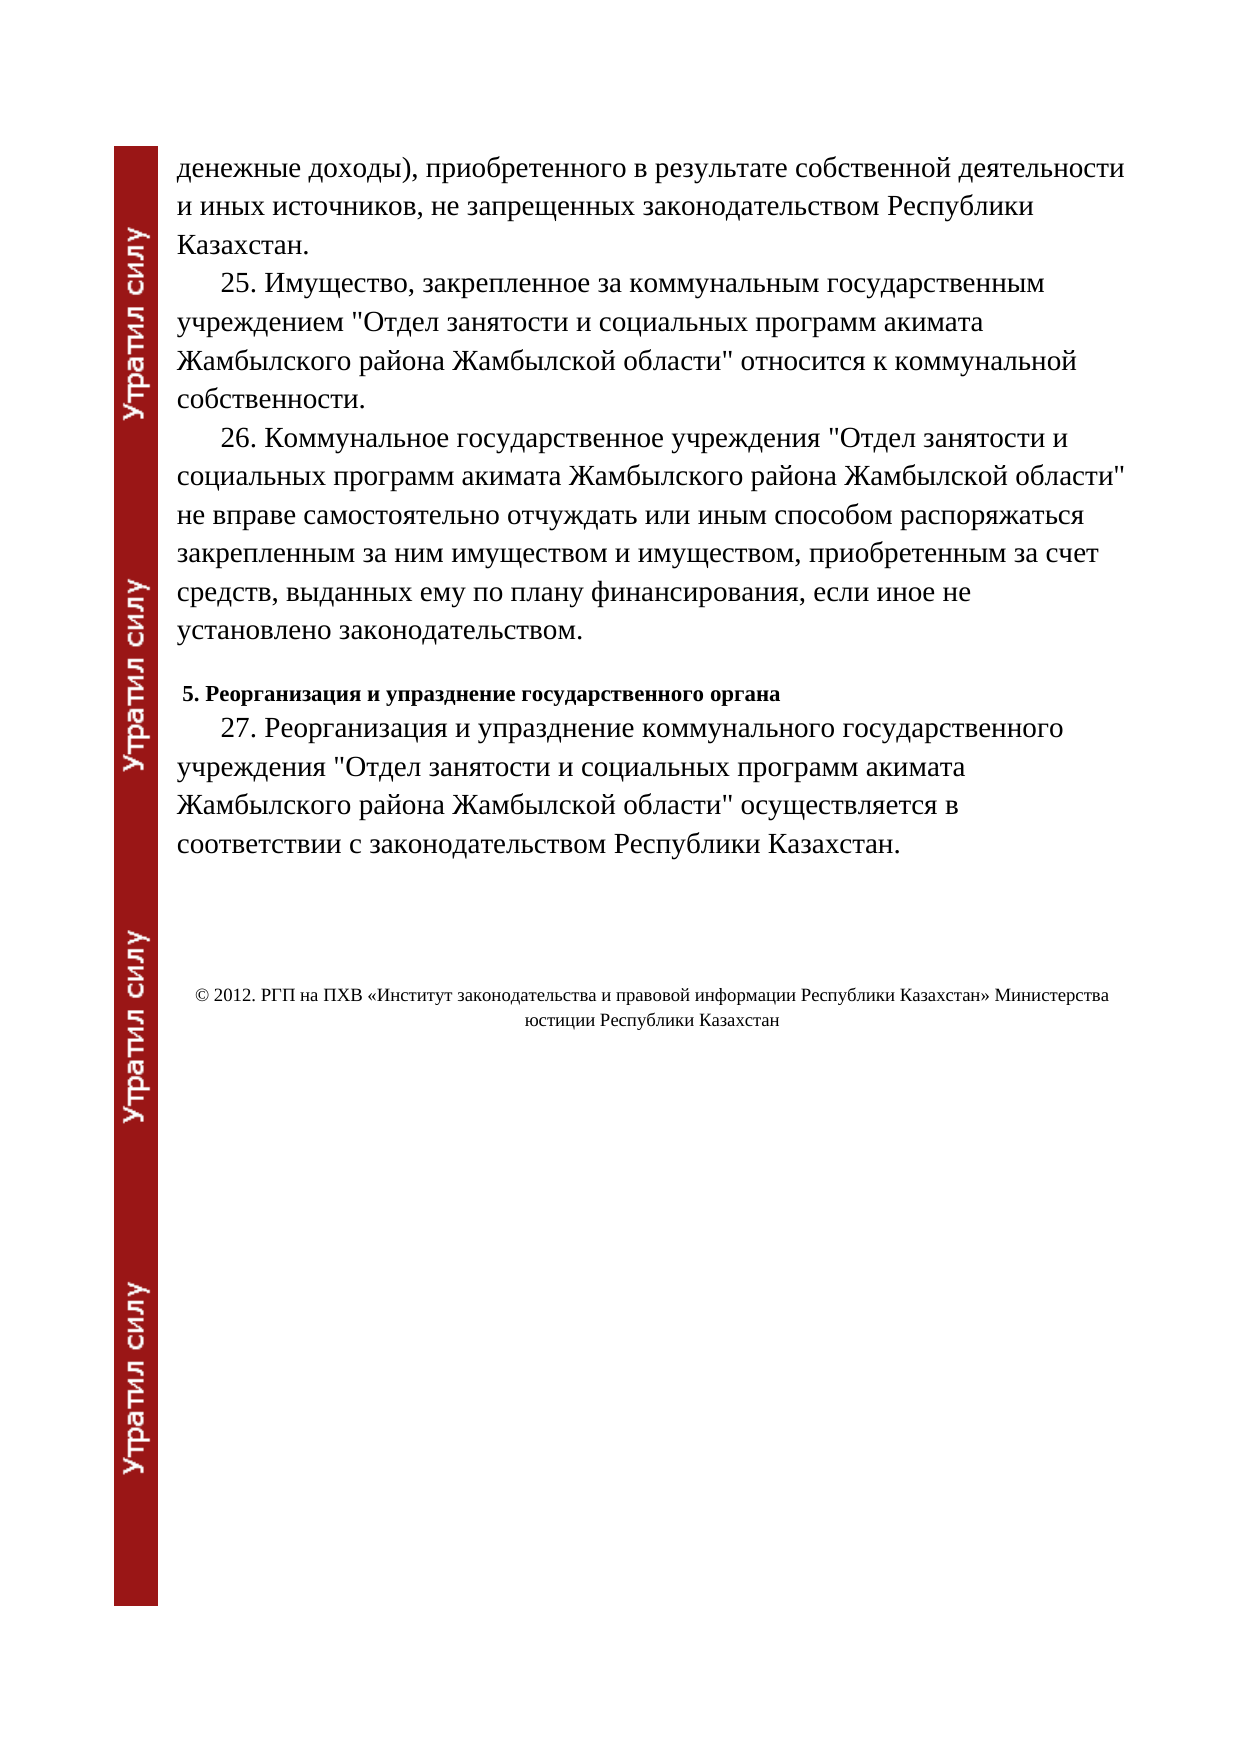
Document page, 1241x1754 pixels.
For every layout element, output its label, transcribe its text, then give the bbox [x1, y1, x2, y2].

picture [114, 706, 158, 710]
text 5. Реорганизация и упразднение государственного органа [112, 680, 1128, 706]
picture [114, 146, 158, 150]
picture [114, 676, 158, 680]
picture [114, 890, 158, 984]
text © 2012. РГП на ПХВ «Институт законодательства и правовой информации Республики Казахстан» Министерства юстиции Республики Казахстан [112, 984, 1128, 1031]
picture [114, 1031, 158, 1606]
text 27. Реорганизация и упразднение коммунального государственного учреждения "Отдел занятости и социальных программ акимата Жамбылского района Жамбылской области" осуществляется в соответствии с законодательством Республики Казахстан. [112, 710, 1128, 890]
